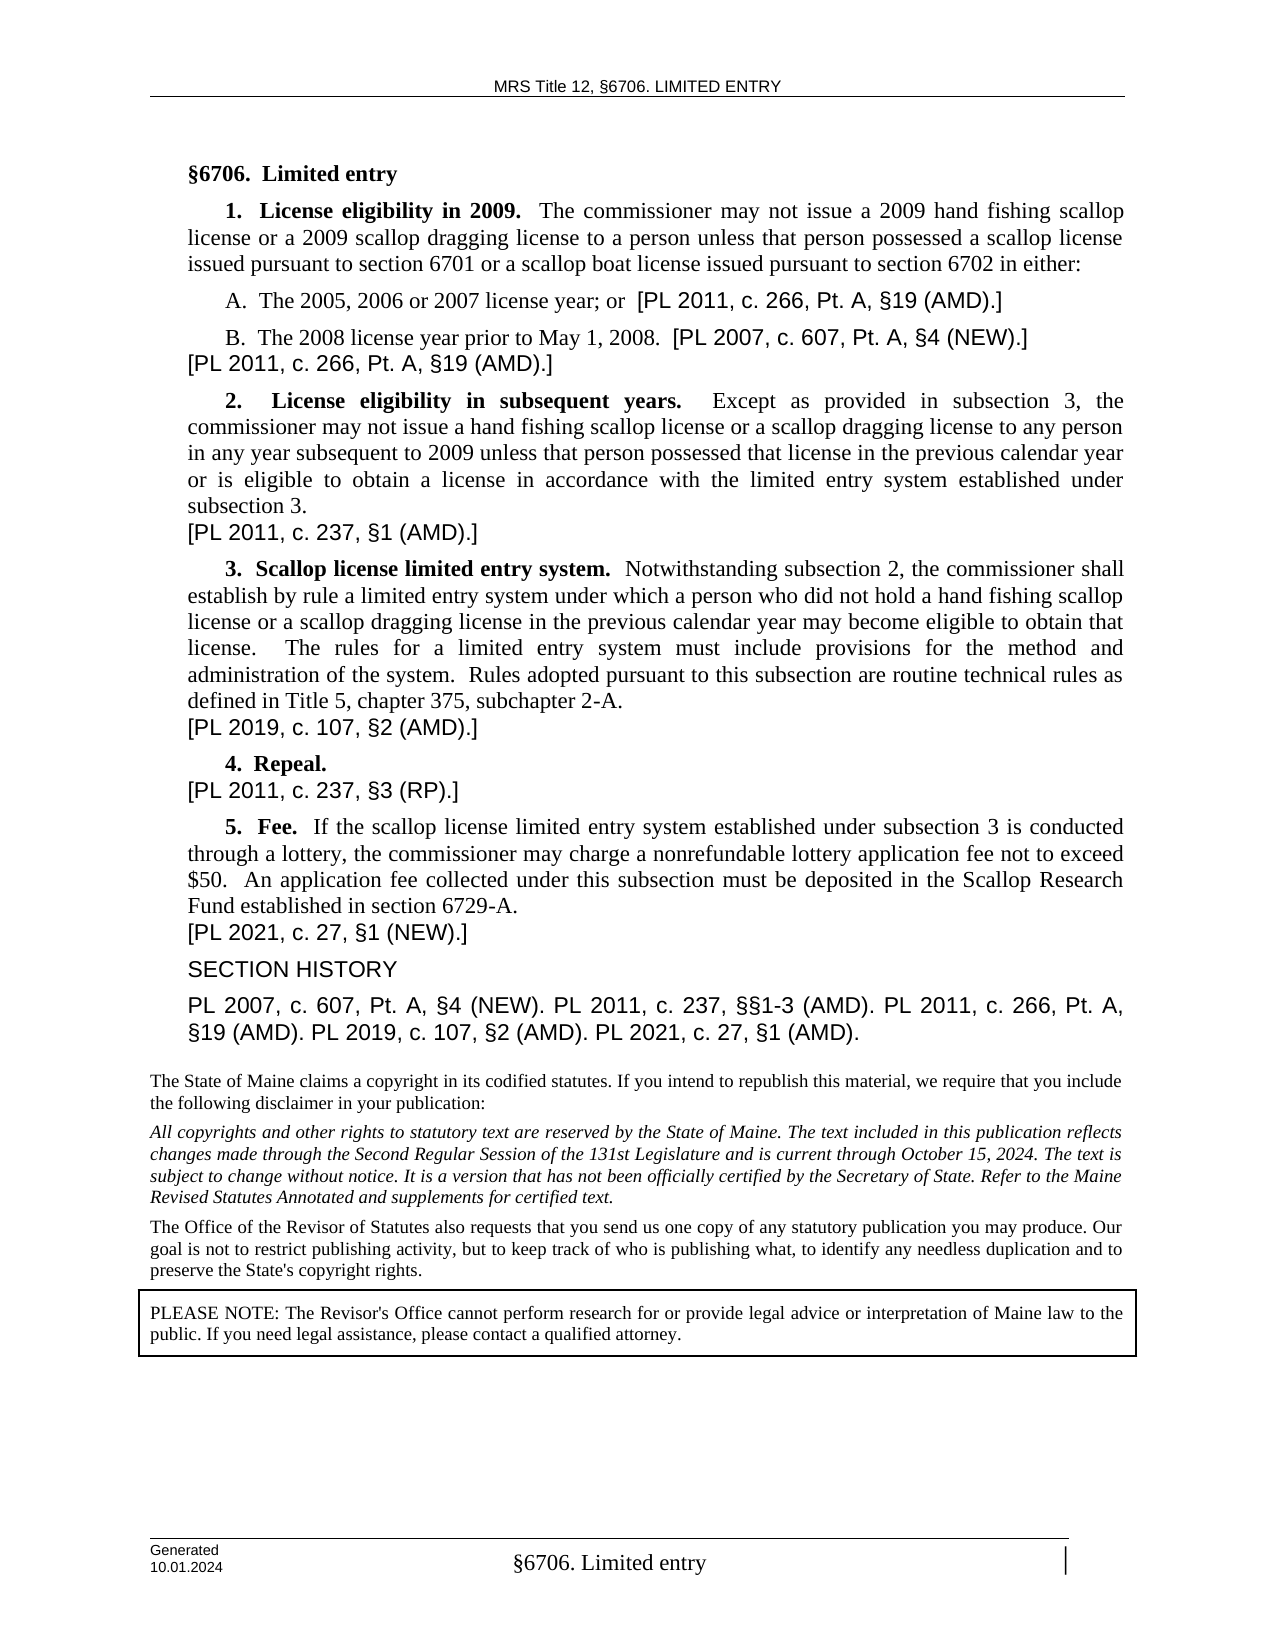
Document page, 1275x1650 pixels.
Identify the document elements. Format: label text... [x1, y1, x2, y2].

text 1. License eligibility in 2009. The commissioner may not issue a 2009 hand fishing scallop license or a 2009 scallop dragging license to a person unless that person possessed a scallop license issued pursuant to section 6701 or a scallop boat license issued pursuant to section 6702 in either: [187, 197, 1125, 276]
text [PL 2011, c. 237, §1 (AMD).] [187, 518, 1125, 545]
text 5. Fee. If the scallop license limited entry system established under subsection 3 is conducted through a lottery, the commissioner may charge a nonrefundable lottery application fee not to exceed $50. An application fee collected under this subsection must be deposited in the Scallop Research Fund established in section 6729‑A. [187, 813, 1125, 919]
text B. The 2008 license year prior to May 1, 2008. [PL 2007, c. 607, Pt. A, §4 (NEW).] [225, 323, 1125, 350]
text [PL 2011, c. 266, Pt. A, §19 (AMD).] [187, 350, 1125, 376]
text SECTION HISTORY [187, 956, 1125, 982]
text [PL 2019, c. 107, §2 (AMD).] [187, 713, 1125, 740]
text [PL 2021, c. 27, §1 (NEW).] [187, 919, 1125, 945]
text The State of Maine claims a copyright in its codified statutes. If you intend to republish this material, we require that you include the following disclaimer in your publication: [150, 1070, 1125, 1113]
text §6706. Limited entry [187, 160, 1125, 187]
text PLEASE NOTE: The Revisor's Office cannot perform research for or provide legal advice or interpretation of Maine law to the public. If you need legal assistance, please contact a qualified attorney. [140, 1291, 1135, 1355]
text PL 2007, c. 607, Pt. A, §4 (NEW). PL 2011, c. 237, §§1-3 (AMD). PL 2011, c. 266, Pt. A, §19 (AMD). PL 2019, c. 107, §2 (AMD). PL 2021, c. 27, §1 (AMD). [187, 992, 1125, 1045]
text 4. Repeal. [187, 750, 1125, 777]
text All copyrights and other rights to statutory text are reserved by the State of Maine. The text included in this publication reflects changes made through the Second Regular Session of the 131st Legislature and is current through October 15, 2024 . The text is subject to change without notice. It is a version that has not been officially certified by the Secretary of State. Refer to the Maine Revised Statutes Annotated and supplements for certified text. [150, 1121, 1125, 1208]
text 2. License eligibility in subsequent years. Except as provided in subsection 3, the commissioner may not issue a hand fishing scallop license or a scallop dragging license to any person in any year subsequent to 2009 unless that person possessed that license in the previous calendar year or is eligible to obtain a license in accordance with the limited entry system established under subsection 3. [187, 387, 1125, 518]
text [PL 2011, c. 237, §3 (RP).] [187, 777, 1125, 803]
text 3. Scallop license limited entry system. Notwithstanding subsection 2, the commissioner shall establish by rule a limited entry system under which a person who did not hold a hand fishing scallop license or a scallop dragging license in the previous calendar year may become eligible to obtain that license. The rules for a limited entry system must include provisions for the method and administration of the system. Rules adopted pursuant to this subsection are routine technical rules as defined in Title 5, chapter 375, subchapter 2‑A. [187, 555, 1125, 713]
text The Office of the Revisor of Statutes also requests that you send us one copy of any statutory publication you may produce. Our goal is not to restrict publishing activity, but to keep track of who is publishing what, to identify any needless duplication and to preserve the State's copyright rights. [150, 1216, 1125, 1281]
text A. The 2005, 2006 or 2007 license year; or [PL 2011, c. 266, Pt. A, §19 (AMD).] [225, 287, 1125, 313]
